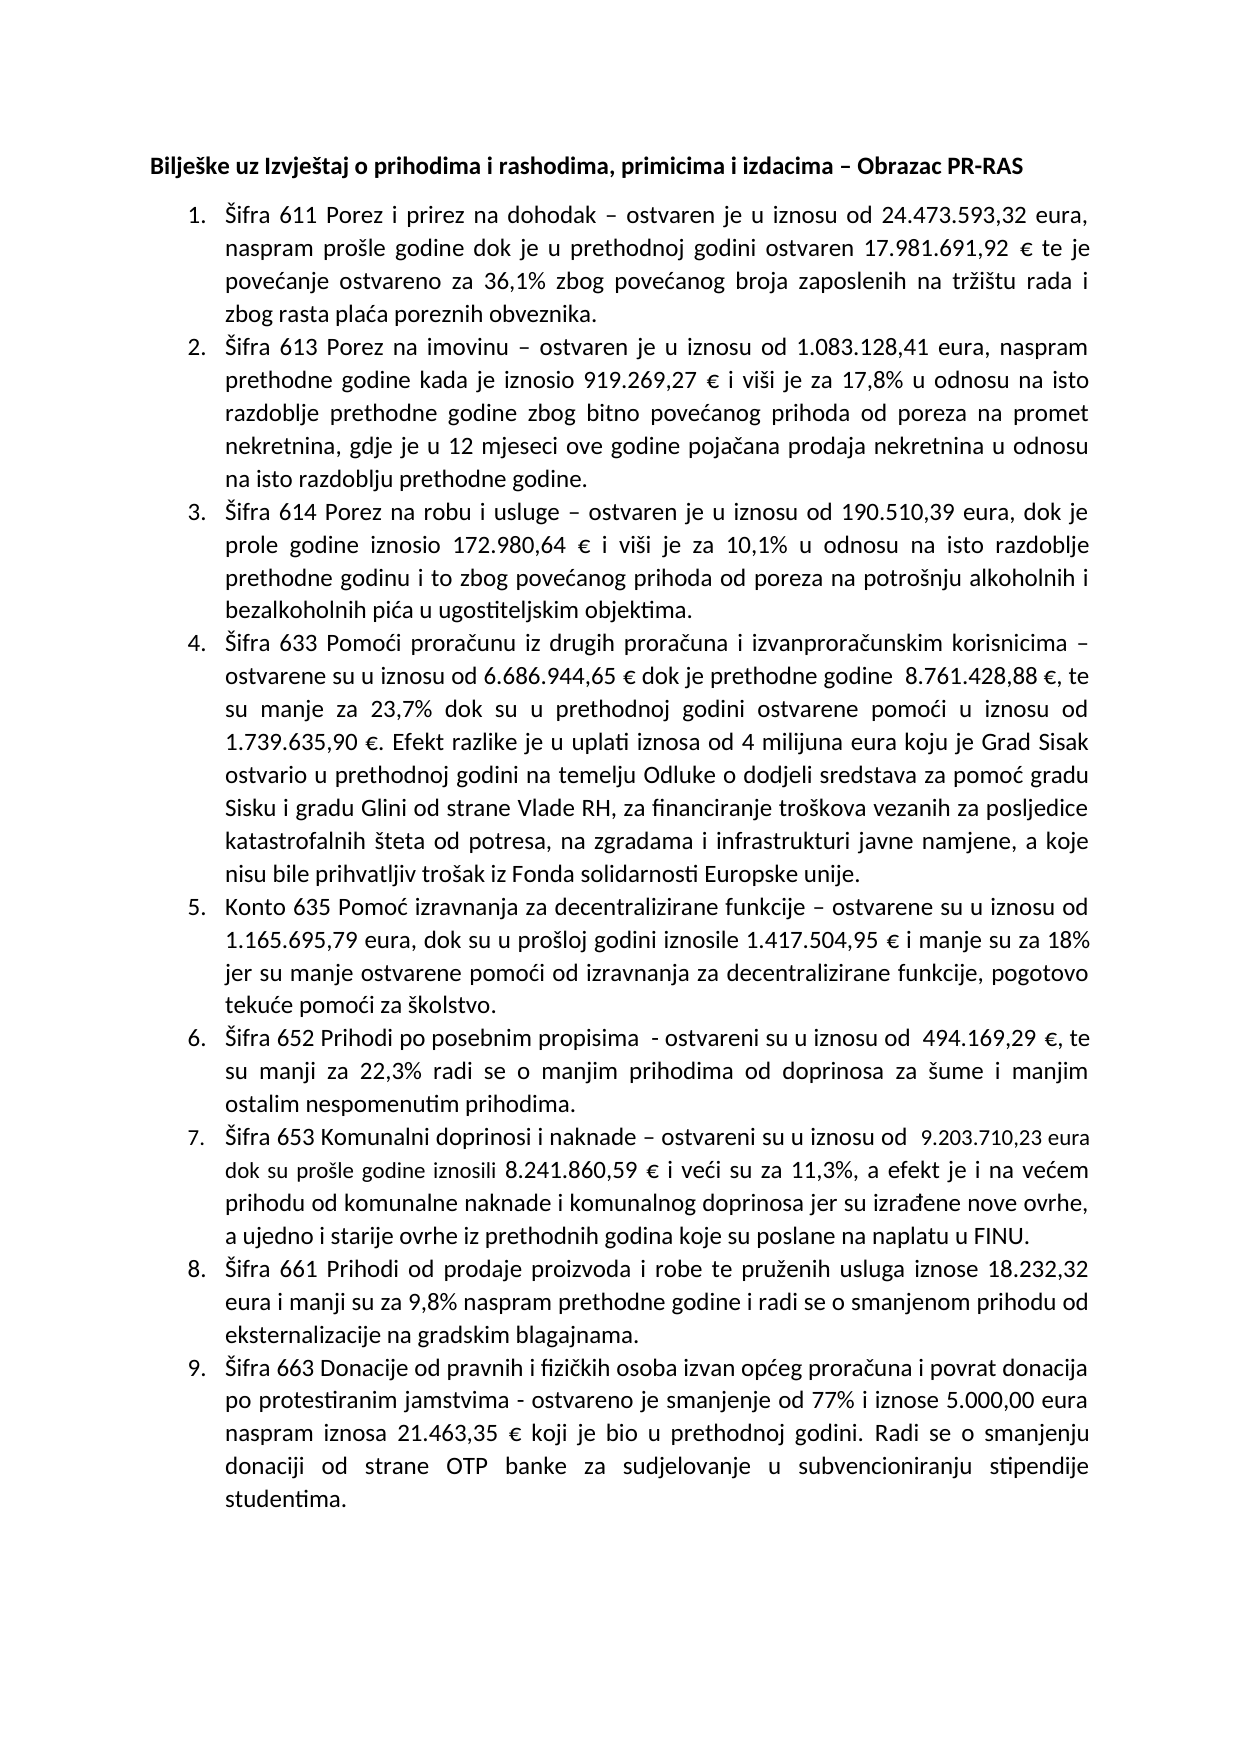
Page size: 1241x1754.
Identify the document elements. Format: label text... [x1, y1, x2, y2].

list Šifra 611 Porez i prirez na dohodak – ostvaren je u iznosu od 24.473.593,32 eura, naspram prošle godine dok je u prethodnoj godini ostvaren 17.981.691,92 € te je povećanje ostvareno za 36,1% zbog povećanog broja zaposlenih na tržištu rada i zbog rasta plaća poreznih obveznika. [187, 199, 1090, 329]
list Šifra 661 Prihodi od prodaje proizvoda i robe te pruženih usluga iznose 18.232,32 eura i manji su za 9,8% naspram prethodne godine i radi se o smanjenom prihodu od eksternalizacije na gradskim blagajnama. [187, 1253, 1090, 1349]
list Šifra 613 Porez na imovinu – ostvaren je u iznosu od 1.083.128,41 eura, naspram prethodne godine kada je iznosio 919.269,27 € i viši je za 17,8% u odnosu na isto razdoblje prethodne godine zbog bitno povećanog prihoda od poreza na promet nekretnina, gdje je u 12 mjeseci ove godine pojačana prodaja nekretnina u odnosu na isto razdoblju prethodne godine. [187, 331, 1090, 493]
list Šifra 633 Pomoći proračunu iz drugih proračuna i izvanproračunskim korisnicima – ostvarene su u iznosu od 6.686.944,65 € dok je prethodne godine 8.761.428,88 €, te su manje za 23,7% dok su u prethodnoj godini ostvarene pomoći u iznosu od 1.739.635,90 €. Efekt razlike je u uplati iznosa od 4 milijuna eura koju je Grad Sisak ostvario u prethodnoj godini na temelju Odluke o dodjeli sredstava za pomoć gradu Sisku i gradu Glini od strane Vlade RH, za financiranje troškova vezanih za posljedice katastrofalnih šteta od potresa, na zgradama i infrastrukturi javne namjene, a koje nisu bile prihvatljiv trošak iz Fonda solidarnosti Europske unije. [187, 627, 1090, 888]
list Konto 635 Pomoć izravnanja za decentralizirane funkcije – ostvarene su u iznosu od 1.165.695,79 eura, dok su u prošloj godini iznosile 1.417.504,95 € i manje su za 18% jer su manje ostvarene pomoći od izravnanja za decentralizirane funkcije, pogotovo tekuće pomoći za školstvo. [187, 891, 1090, 1020]
list Šifra 653 Komunalni doprinosi i naknade – ostvareni su u iznosu od 9.203.710,23 eura dok su prošle godine iznosili 8.241.860,59 € i veći su za 11,3%, a efekt je i na većem prihodu od komunalne naknade i komunalnog doprinosa jer su izrađene nove ovrhe, a ujedno i starije ovrhe iz prethodnih godina koje su poslane na naplatu u FINU. [187, 1121, 1090, 1251]
list Šifra 663 Donacije od pravnih i fizičkih osoba izvan općeg proračuna i povrat donacija po protestiranim jamstvima - ostvareno je smanjenje od 77% i iznose 5.000,00 eura naspram iznosa 21.463,35 € koji je bio u prethodnoj godini. Radi se o smanjenju donaciji od strane OTP banke za sudjelovanje u subvencioniranju stipendije studentima. [187, 1352, 1090, 1514]
list Šifra 652 Prihodi po posebnim propisima - ostvareni su u iznosu od 494.169,29 €, te su manji za 22,3% radi se o manjim prihodima od doprinosa za šume i manjim ostalim nespomenutim prihodima. [187, 1022, 1090, 1119]
list Šifra 614 Porez na robu i usluge – ostvaren je u iznosu od 190.510,39 eura, dok je prole godine iznosio 172.980,64 € i viši je za 10,1% u odnosu na isto razdoblje prethodne godinu i to zbog povećanog prihoda od poreza na potrošnju alkoholnih i bezalkoholnih pića u ugostiteljskim objektima. [187, 496, 1090, 625]
text Bilješke uz Izvještaj o prihodima i rashodima, primicima i izdacima – Obrazac PR-RAS [150, 150, 1090, 181]
